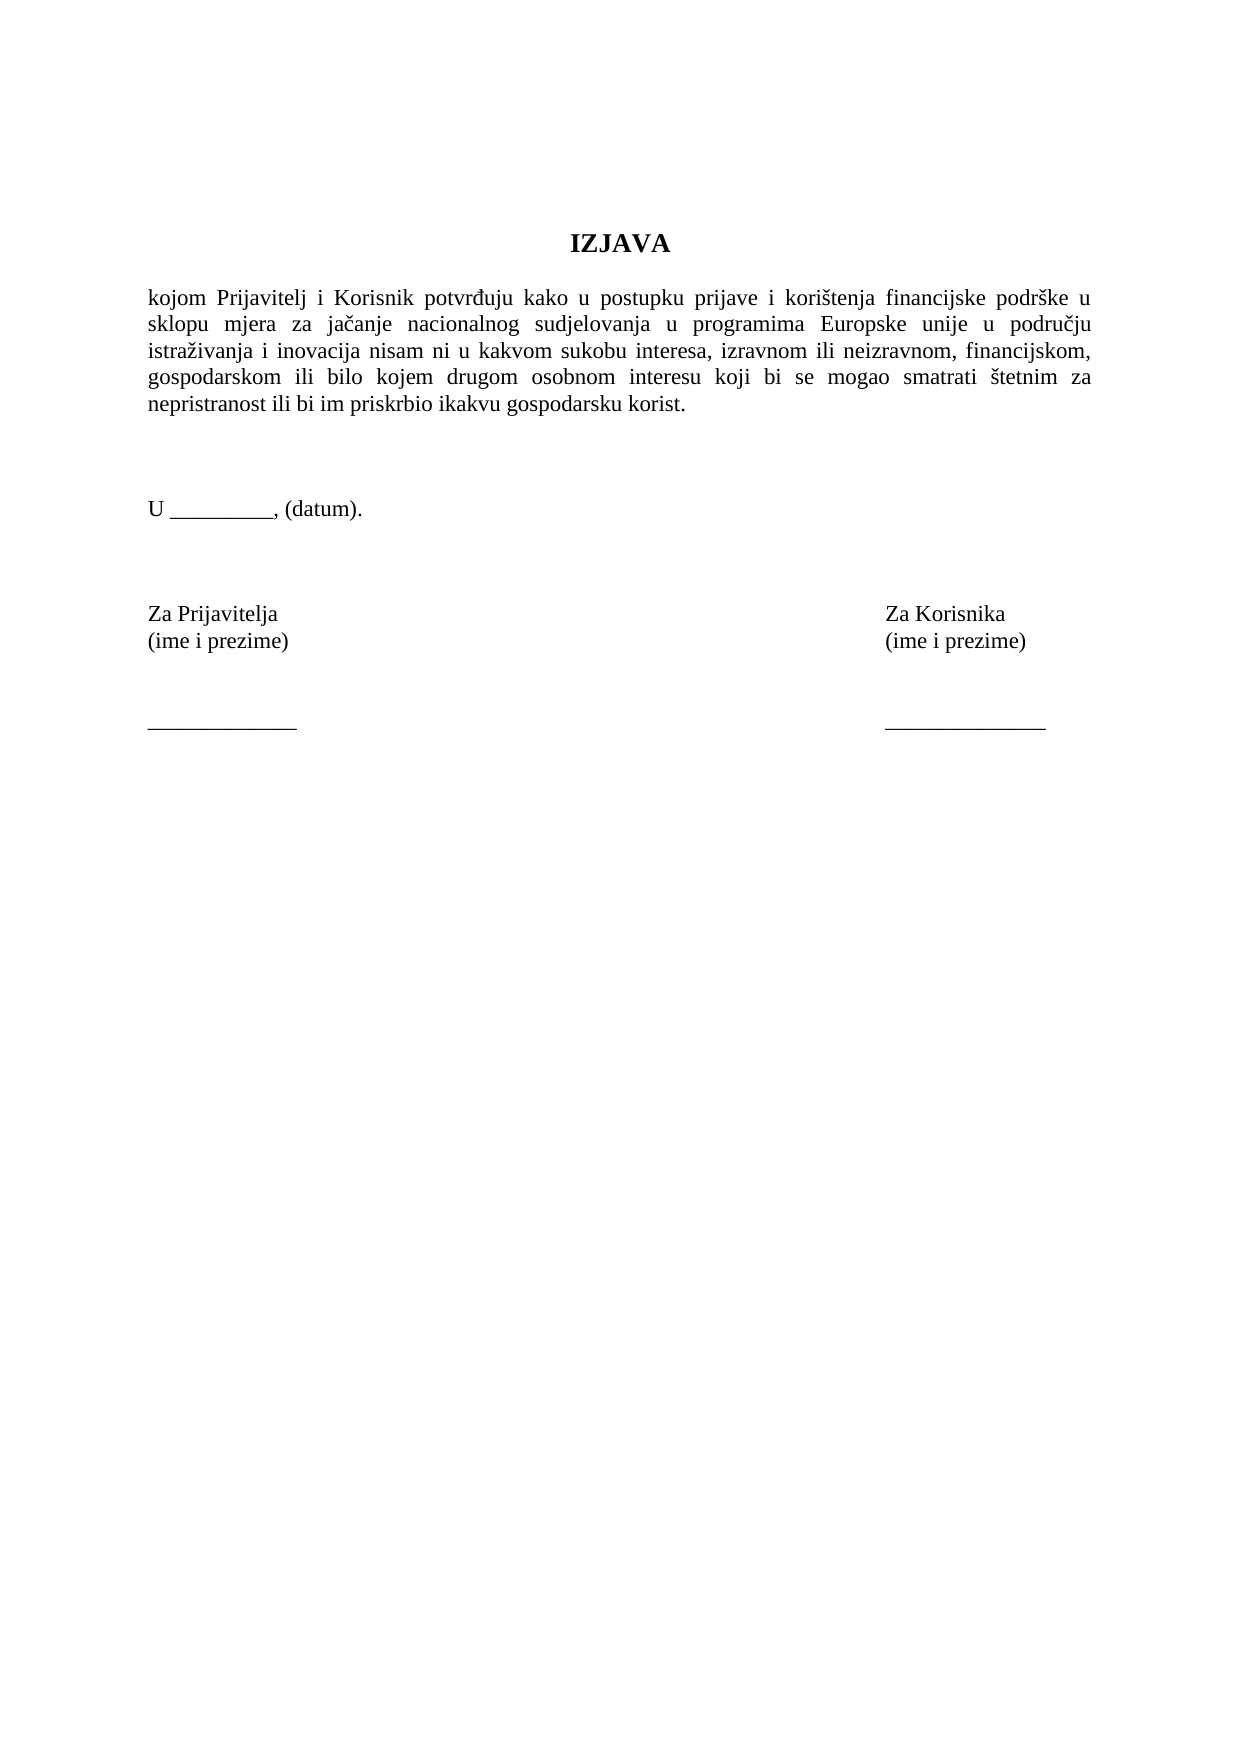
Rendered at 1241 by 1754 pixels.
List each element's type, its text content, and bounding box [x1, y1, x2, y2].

text IZJAVA [148, 227, 1093, 258]
text U _________, (datum). [148, 495, 1093, 521]
text _____________ ______________ [148, 706, 1093, 732]
text Za Prijavitelja Za Korisnika [148, 600, 1093, 627]
text kojom Prijavitelj i Korisnik potvrđuju kako u postupku prijave i korištenja financijske podrške u sklopu mjera za jačanje nacionalnog sudjelovanja u programima Europske unije u području istraživanja i inovacija nisam ni u kakvom sukobu interesa, izravnom ili neizravnom, financijskom, gospodarskom ili bilo kojem drugom osobnom interesu koji bi se mogao smatrati štetnim za nepristranost ili bi im priskrbio ikakvu gospodarsku korist. [148, 284, 1093, 416]
text (ime i prezime) (ime i prezime) [148, 627, 1093, 653]
